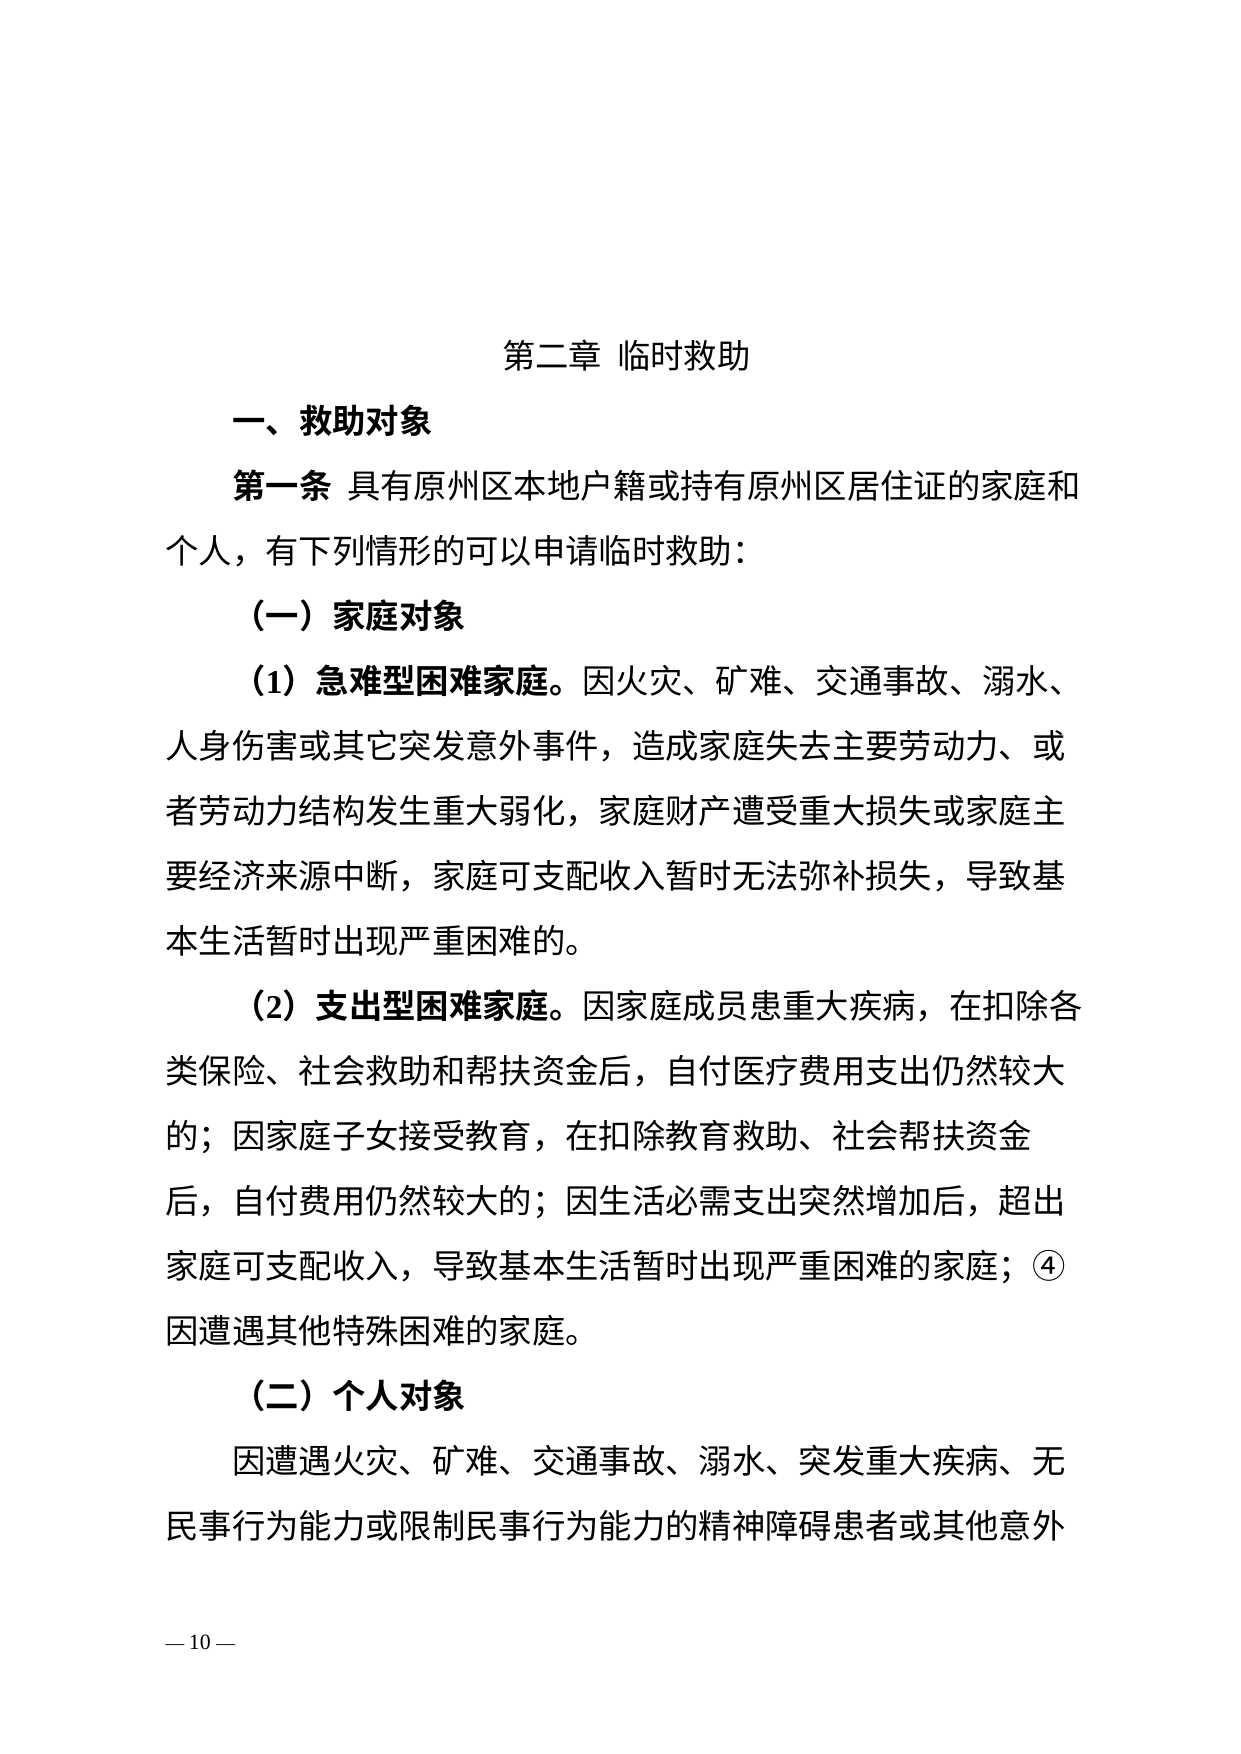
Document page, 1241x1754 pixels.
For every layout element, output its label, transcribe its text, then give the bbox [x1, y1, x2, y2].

text 第一条 具有原州区本地户籍或持有原州区居住证的家庭和个人，有下列情形的可以申请临时救助： [165, 451, 1087, 581]
text （2）支出型困难家庭。因家庭成员患重大疾病，在扣除各类保险、社会救助和帮扶资金后，自付医疗费用支出仍然较大的；因家庭子女接受教育，在扣除教育救助、社会帮扶资金后，自付费用仍然较大的；因生活必需支出突然增加后，超出家庭可支配收入，导致基本生活暂时出现严重困难的家庭；④因遭遇其他特殊困难的家庭。 [165, 971, 1087, 1361]
text 第二章 临时救助 [165, 321, 1087, 386]
text （二）个人对象 [165, 1361, 1087, 1426]
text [165, 1426, 1087, 1556]
text （1）急难型困难家庭。因火灾、矿难、交通事故、溺水、人身伤害或其它突发意外事件，造成家庭失去主要劳动力、或者劳动力结构发生重大弱化，家庭财产遭受重大损失或家庭主要经济来源中断，家庭可支配收入暂时无法弥补损失，导致基本生活暂时出现严重困难的。 [165, 646, 1087, 971]
text （一）家庭对象 [165, 581, 1087, 646]
text 一、救助对象 [165, 386, 1087, 451]
